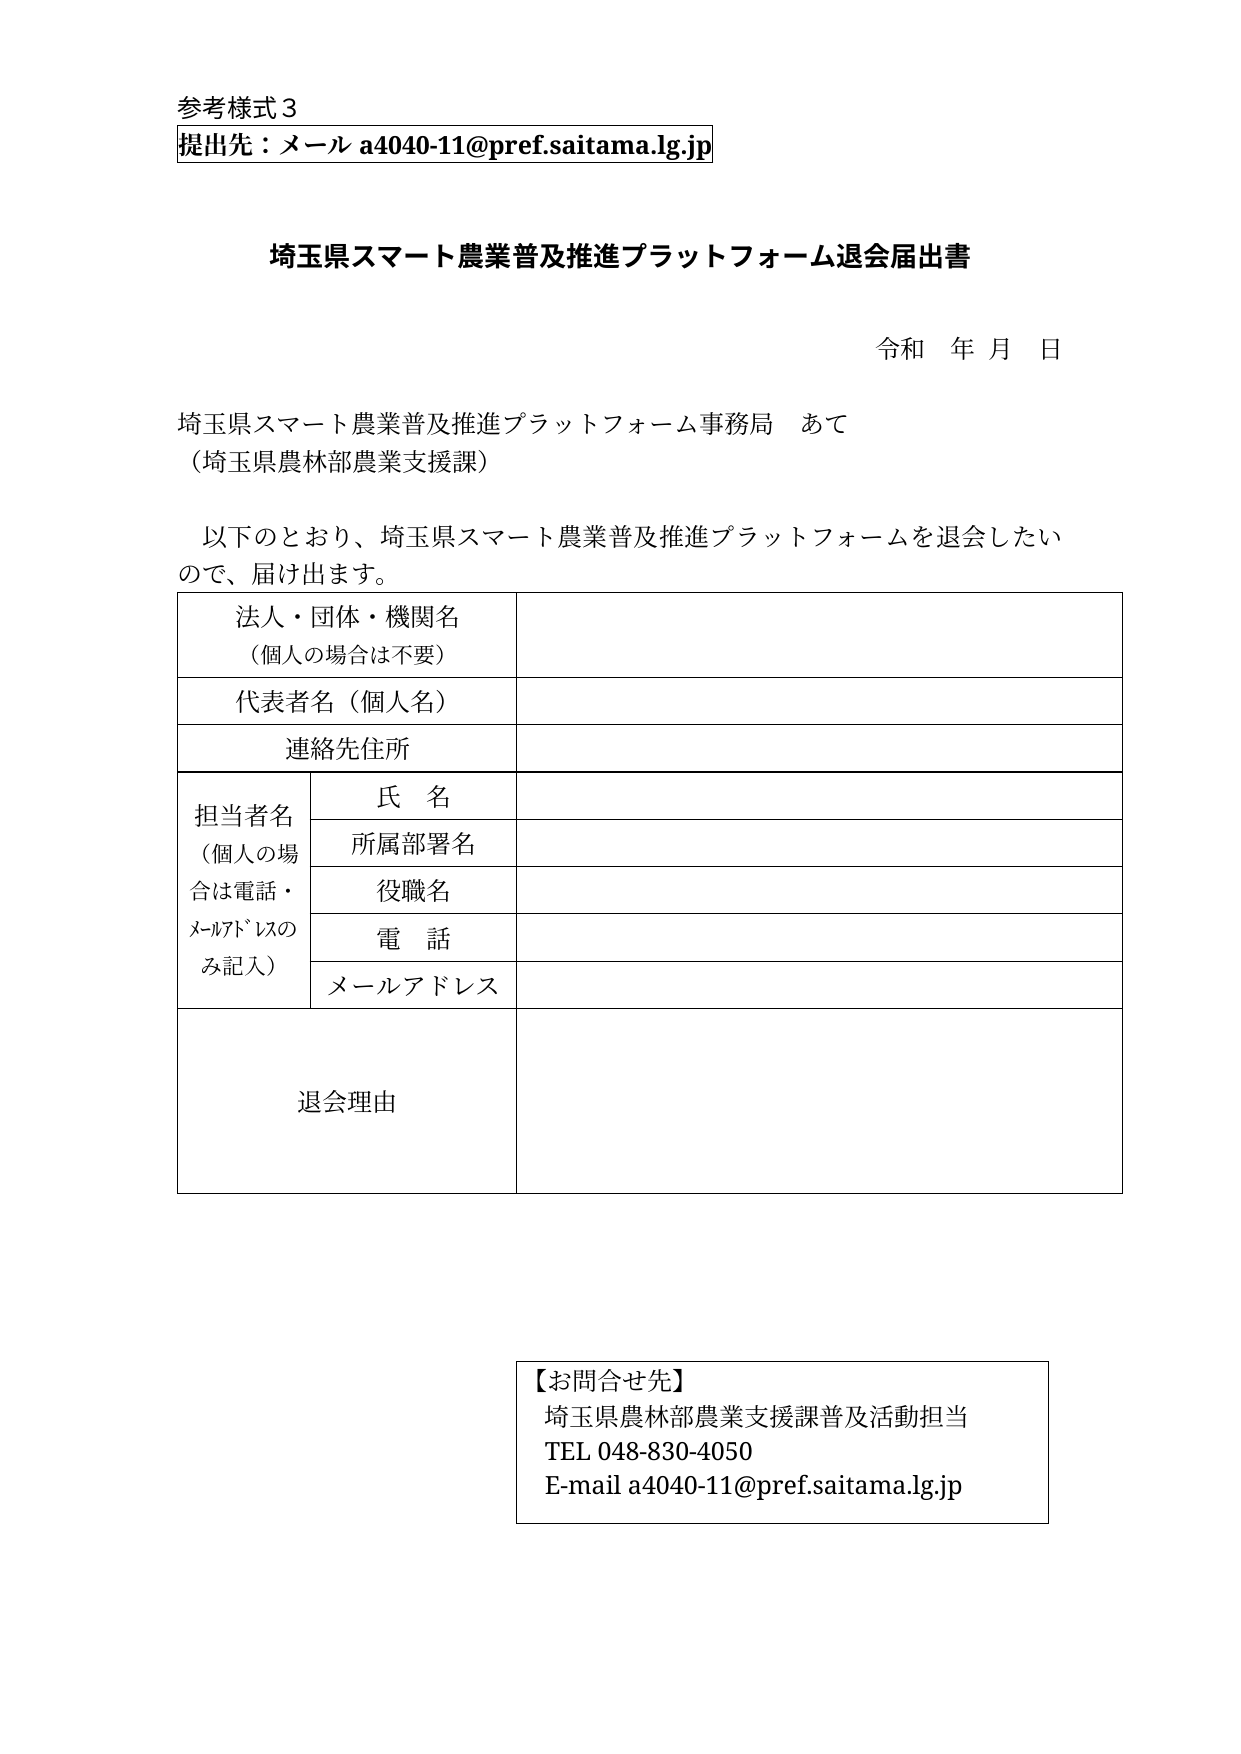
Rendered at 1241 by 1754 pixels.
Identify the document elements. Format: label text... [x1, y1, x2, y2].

table_cell 担当者名 （個人の場合は電話・ﾒｰﾙｱﾄﾞﾚｽのみ記入） [178, 773, 310, 1008]
table_cell 氏 名 [311, 773, 516, 819]
text 以下のとおり、埼玉県スマート農業普及推進プラットフォームを退会したいので、届け出ます。 [177, 517, 1063, 592]
text （埼玉県農林部農業支援課） [177, 442, 1063, 479]
table_cell 代表者名（個人名） [178, 678, 516, 724]
table_cell 役職名 [311, 867, 516, 913]
table_cell [517, 773, 1122, 819]
table_cell [517, 1009, 1122, 1193]
table_cell [517, 678, 1122, 724]
table_cell 連絡先住所 [178, 725, 516, 771]
table_cell [517, 914, 1122, 961]
table_cell 所属部署名 [311, 820, 516, 866]
table_header [517, 593, 1122, 677]
table_cell [517, 725, 1122, 771]
table_cell 退会理由 [178, 1009, 516, 1193]
table_cell メールアドレス [311, 962, 516, 1008]
table_cell [517, 820, 1122, 866]
text 令和 年 月 日 [177, 329, 1063, 367]
text 埼玉県スマート農業普及推進プラットフォーム退会届出書 [177, 217, 1063, 292]
table_cell [517, 962, 1122, 1008]
table_cell 電 話 [311, 914, 516, 961]
table_header 法人・団体・機関名 （個人の場合は不要） [178, 593, 516, 677]
text 埼玉県スマート農業普及推進プラットフォーム事務局 あて [177, 404, 1063, 442]
table_header 【お問合せ先】 埼玉県農林部農業支援課普及活動担当 TEL 048-830-4050 E-mail a4040-11@pref.saitama.lg.jp [517, 1362, 1048, 1522]
table_cell [517, 867, 1122, 913]
